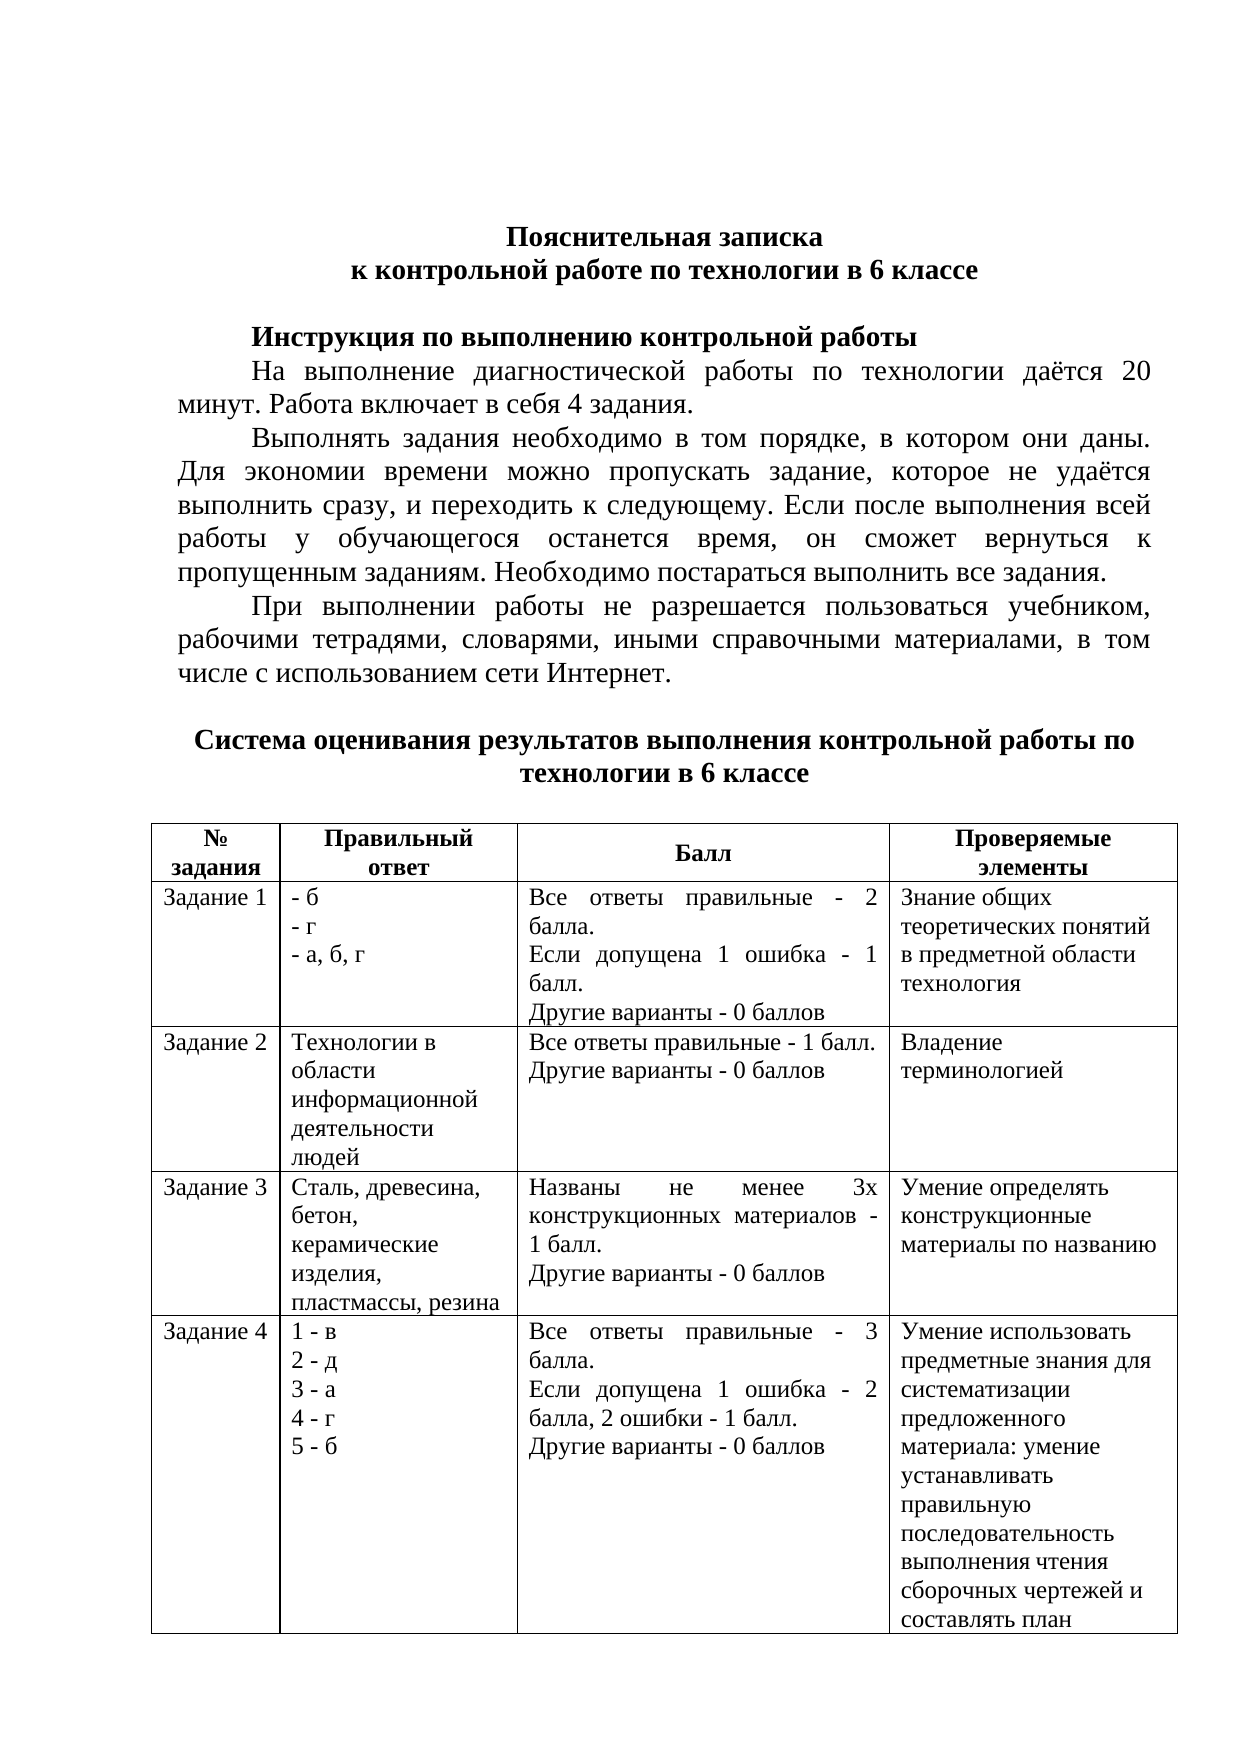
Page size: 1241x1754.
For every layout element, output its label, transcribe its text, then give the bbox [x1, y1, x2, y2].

table_cell Все ответы правильные - 2 балла. Если допущена 1 ошибка - 1 балл. Другие варианты - 0 баллов [518, 882, 889, 1026]
table_cell Задание 2 [152, 1027, 279, 1171]
table_cell 1 - в 2 - д 3 - а 4 - г 5 - б [281, 1316, 517, 1633]
table_cell Задание 4 [152, 1316, 279, 1633]
text Выполнять задания необходимо в том порядке, в котором они даны. Для экономии времени можно пропускать задание, которое не удаётся выполнить сразу, и переходить к следующему. Если после выполнения всей работы у обучающегося останется время, он сможет вернуться к пропущенным заданиям. Необходимо постараться выполнить все задания. [177, 420, 1152, 588]
table_cell Все ответы правильные - 1 балл. Другие варианты - 0 баллов [518, 1027, 889, 1171]
table_header Проверяемые элементы [890, 824, 1177, 881]
table_cell Технологии в области информационной деятельности людей [281, 1027, 517, 1171]
table_cell Задание 1 [152, 882, 279, 1026]
table_cell Умение определять конструкционные материалы по названию [890, 1172, 1177, 1315]
table_cell Знание общих теоретических понятий в предметной области технология [890, 882, 1177, 1026]
text Инструкция по выполнению контрольной работы [177, 319, 1152, 353]
table_header № задания [152, 824, 279, 881]
text На выполнение диагностической работы по технологии даётся 20 минут. Работа включает в себя 4 задания. [177, 353, 1152, 420]
table_header Правильный ответ [281, 824, 517, 881]
table_cell Названы не менее 3х конструкционных материалов - 1 балл. Другие варианты - 0 баллов [518, 1172, 889, 1315]
table_header Балл [518, 824, 889, 881]
text к контрольной работе по технологии в 6 классе [177, 252, 1152, 286]
table_cell Сталь, древесина, бетон, керамические изделия, пластмассы, резина [281, 1172, 517, 1315]
text При выполнении работы не разрешается пользоваться учебником, рабочими тетрадями, словарями, иными справочными материалами, в том числе с использованием сети Интернет. [177, 588, 1152, 688]
table_cell Задание 3 [152, 1172, 279, 1315]
table_cell Умение использовать предметные знания для систематизации предложенного материала: умение устанавливать правильную последовательность выполнения чтения сборочных чертежей и составлять план [890, 1316, 1177, 1633]
table_cell Все ответы правильные - 3 балла. Если допущена 1 ошибка - 2 балла, 2 ошибки - 1 балл. Другие варианты - 0 баллов [518, 1316, 889, 1633]
table_cell - б - г - а, б, г [281, 882, 517, 1026]
table_cell Владение терминологией [890, 1027, 1177, 1171]
text Система оценивания результатов выполнения контрольной работы по технологии в 6 классе [177, 722, 1152, 789]
text Пояснительная записка [177, 219, 1152, 252]
